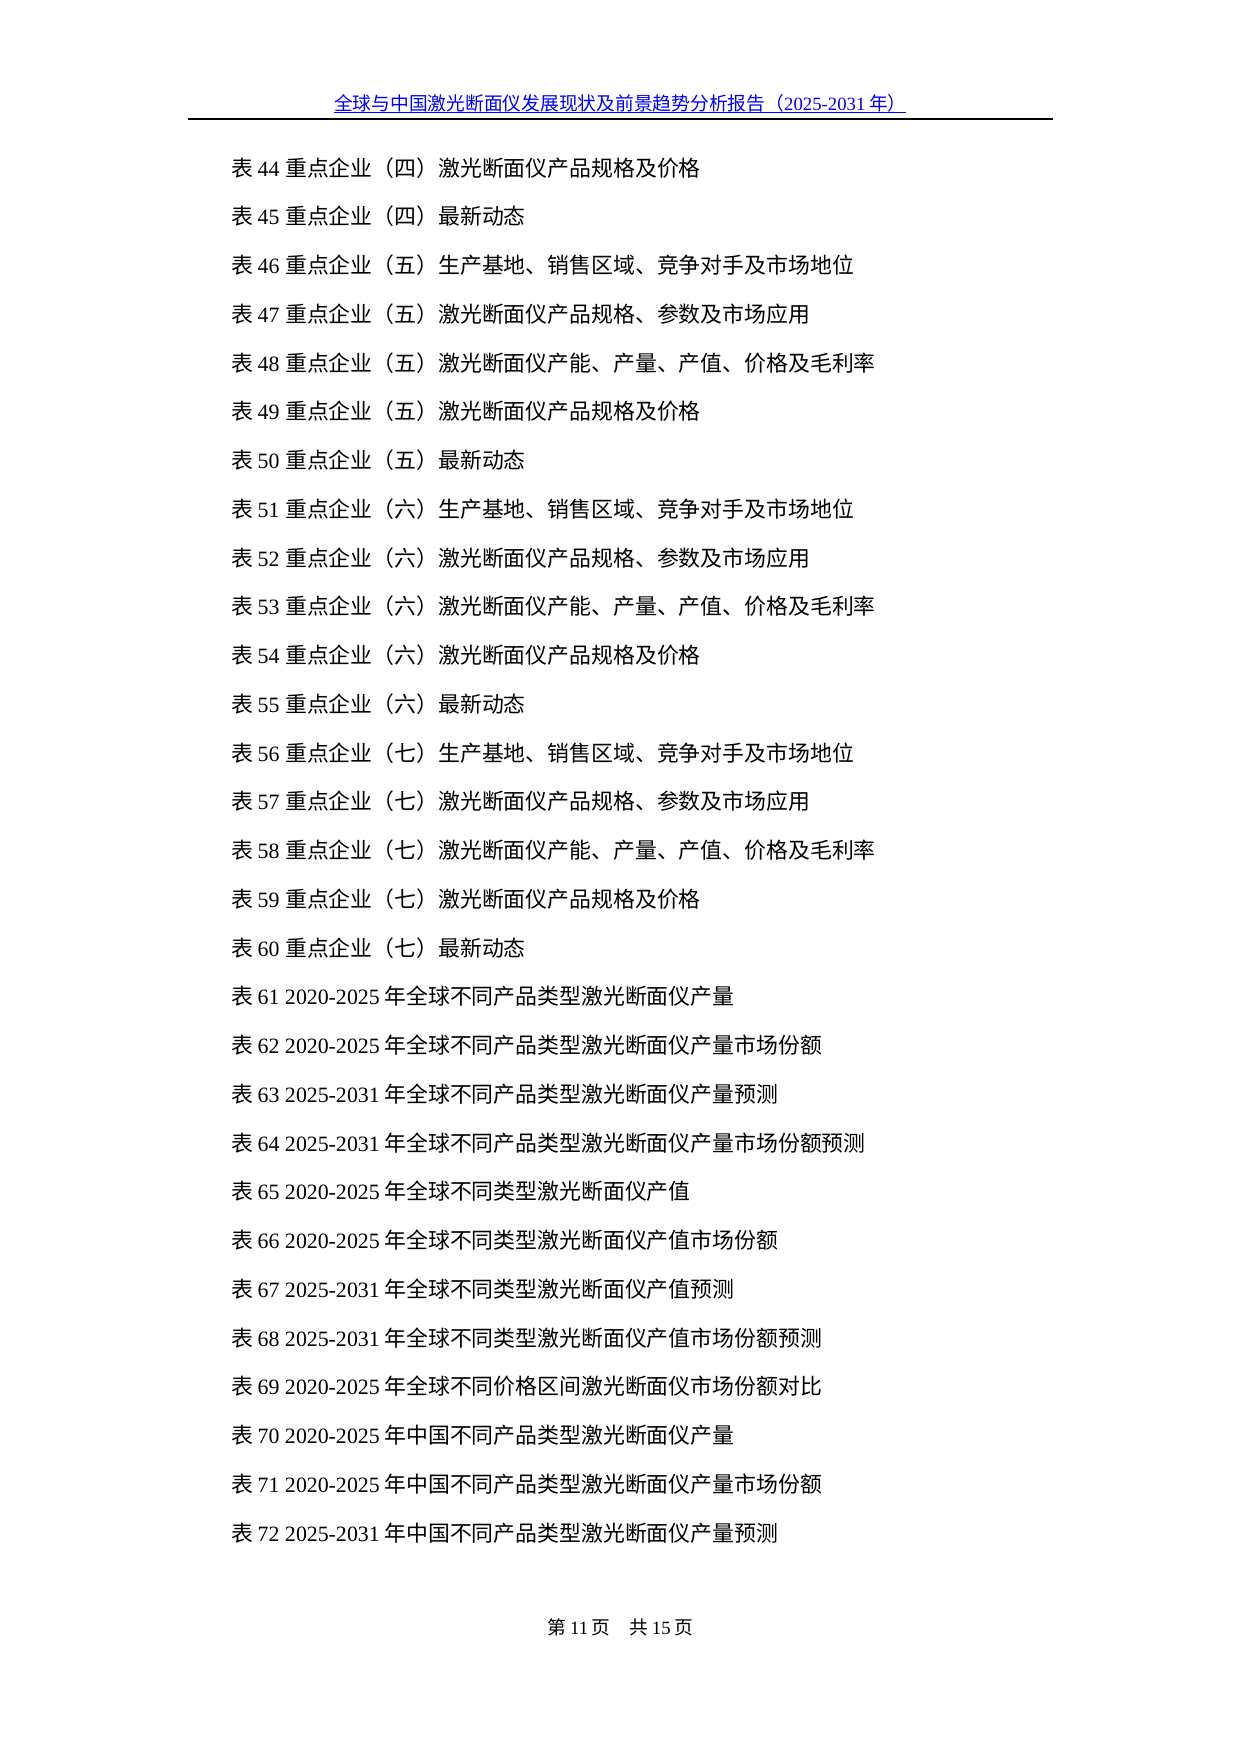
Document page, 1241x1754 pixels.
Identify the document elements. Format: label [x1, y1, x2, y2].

text [187, 150, 1053, 1548]
